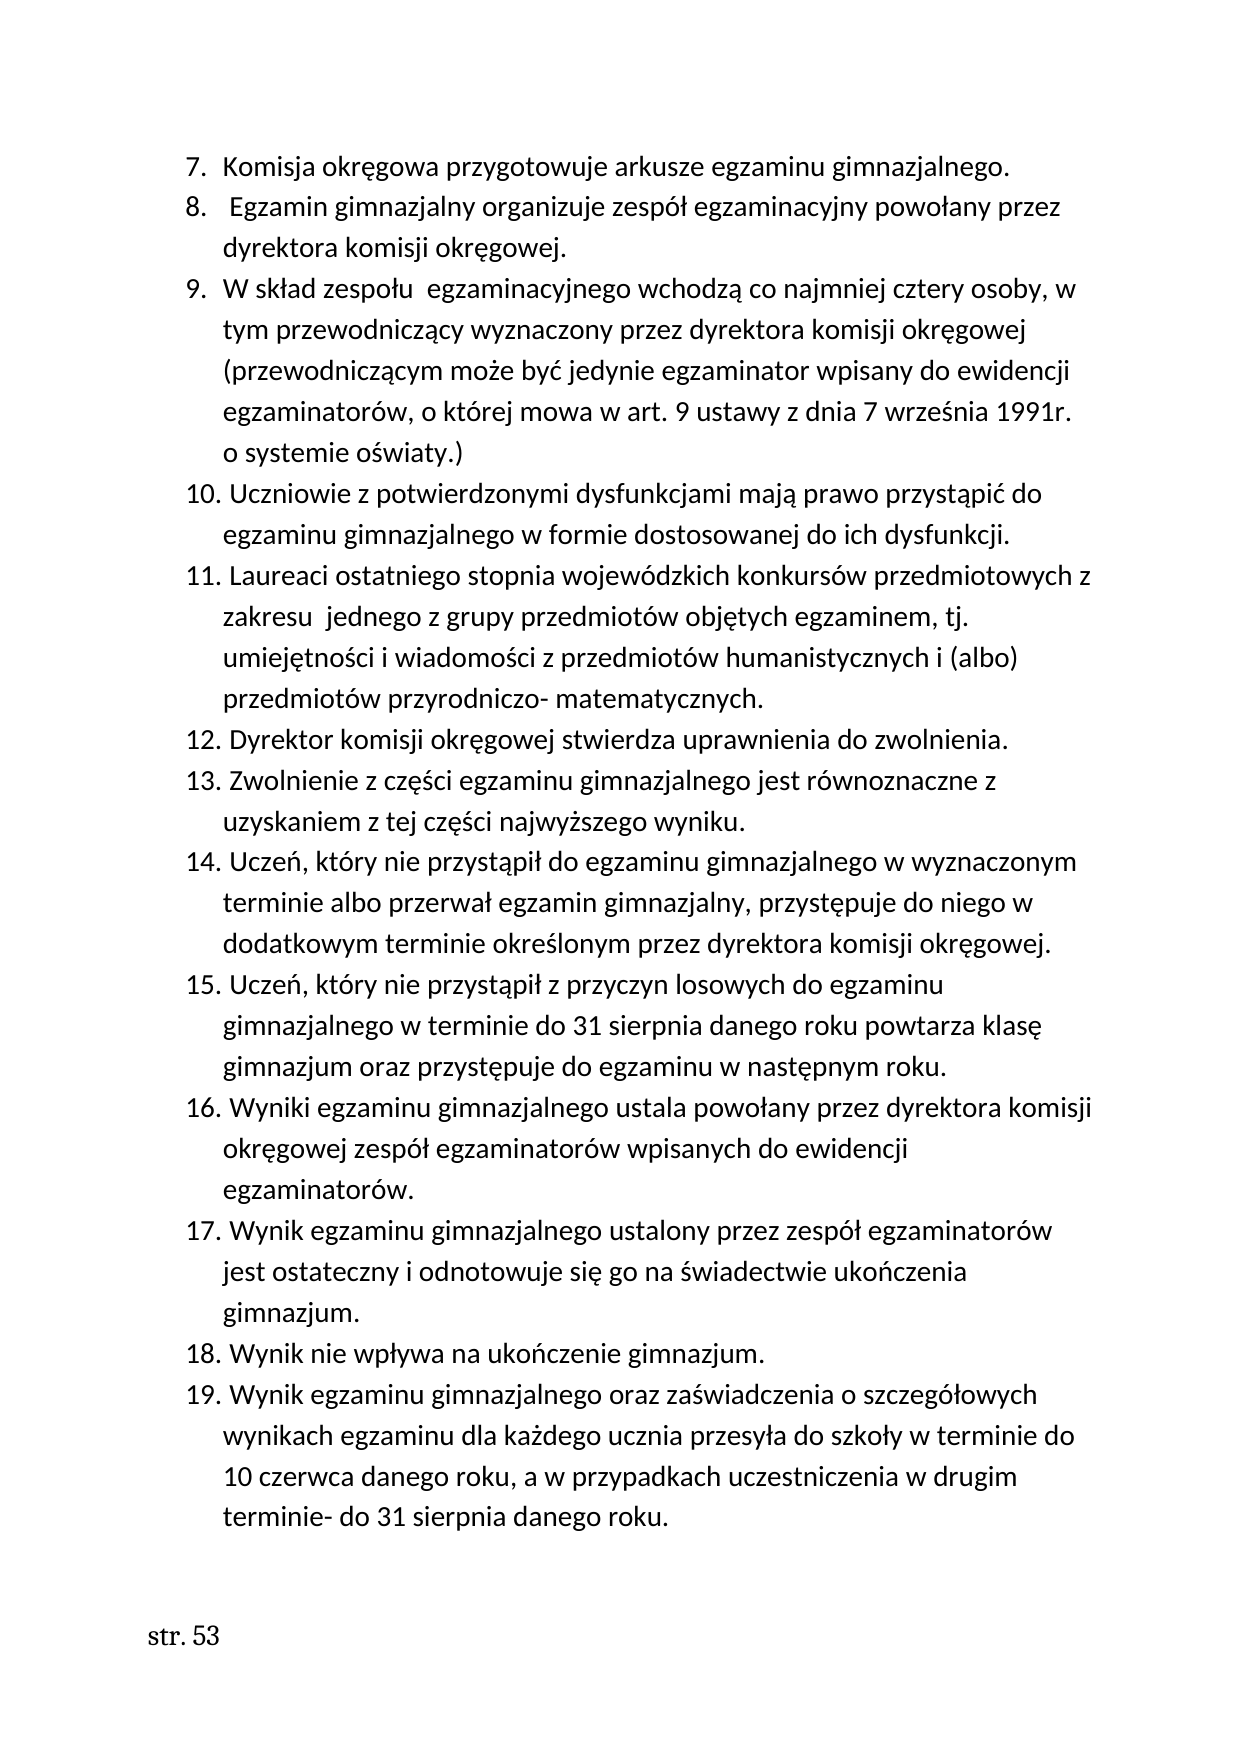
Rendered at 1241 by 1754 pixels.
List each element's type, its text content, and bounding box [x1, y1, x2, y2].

list Wyniki egzaminu gimnazjalnego ustala powołany przez dyrektora komisji okręgowej zespół egzaminatorów wpisanych do ewidencji egzaminatorów. [185, 1089, 1093, 1207]
list Dyrektor komisji okręgowej stwierdza uprawnienia do zwolnienia. [185, 721, 1093, 756]
list Wynik egzaminu gimnazjalnego oraz zaświadczenia o szczegółowych wynikach egzaminu dla każdego ucznia przesyła do szkoły w terminie do 10 czerwca danego roku, a w przypadkach uczestniczenia w drugim terminie- do 31 sierpnia danego roku. [185, 1376, 1093, 1534]
list Uczeń, który nie przystąpił do egzaminu gimnazjalnego w wyznaczonym terminie albo przerwał egzamin gimnazjalny, przystępuje do niego w dodatkowym terminie określonym przez dyrektora komisji okręgowej. [185, 843, 1093, 961]
list Uczniowie z potwierdzonymi dysfunkcjami mają prawo przystąpić do egzaminu gimnazjalnego w formie dostosowanej do ich dysfunkcji. [185, 475, 1093, 552]
list Komisja okręgowa przygotowuje arkusze egzaminu gimnazjalnego. [185, 148, 1093, 183]
list Egzamin gimnazjalny organizuje zespół egzaminacyjny powołany przez dyrektora komisji okręgowej. [185, 188, 1093, 265]
list W skład zespołu egzaminacyjnego wchodzą co najmniej cztery osoby, w tym przewodniczący wyznaczony przez dyrektora komisji okręgowej (przewodniczącym może być jedynie egzaminator wpisany do ewidencji egzaminatorów, o której mowa w art. 9 ustawy z dnia 7 września 1991r. o systemie oświaty.) [185, 270, 1093, 470]
list Wynik nie wpływa na ukończenie gimnazjum. [185, 1335, 1093, 1370]
list Uczeń, który nie przystąpił z przyczyn losowych do egzaminu gimnazjalnego w terminie do 31 sierpnia danego roku powtarza klasę gimnazjum oraz przystępuje do egzaminu w następnym roku. [185, 966, 1093, 1084]
list Wynik egzaminu gimnazjalnego ustalony przez zespół egzaminatorów jest ostateczny i odnotowuje się go na świadectwie ukończenia gimnazjum. [185, 1212, 1093, 1329]
list Zwolnienie z części egzaminu gimnazjalnego jest równoznaczne z uzyskaniem z tej części najwyższego wyniku. [185, 762, 1093, 838]
list Laureaci ostatniego stopnia wojewódzkich konkursów przedmiotowych z zakresu jednego z grupy przedmiotów objętych egzaminem, tj. umiejętności i wiadomości z przedmiotów humanistycznych i (albo) przedmiotów przyrodniczo- matematycznych. [185, 557, 1093, 715]
